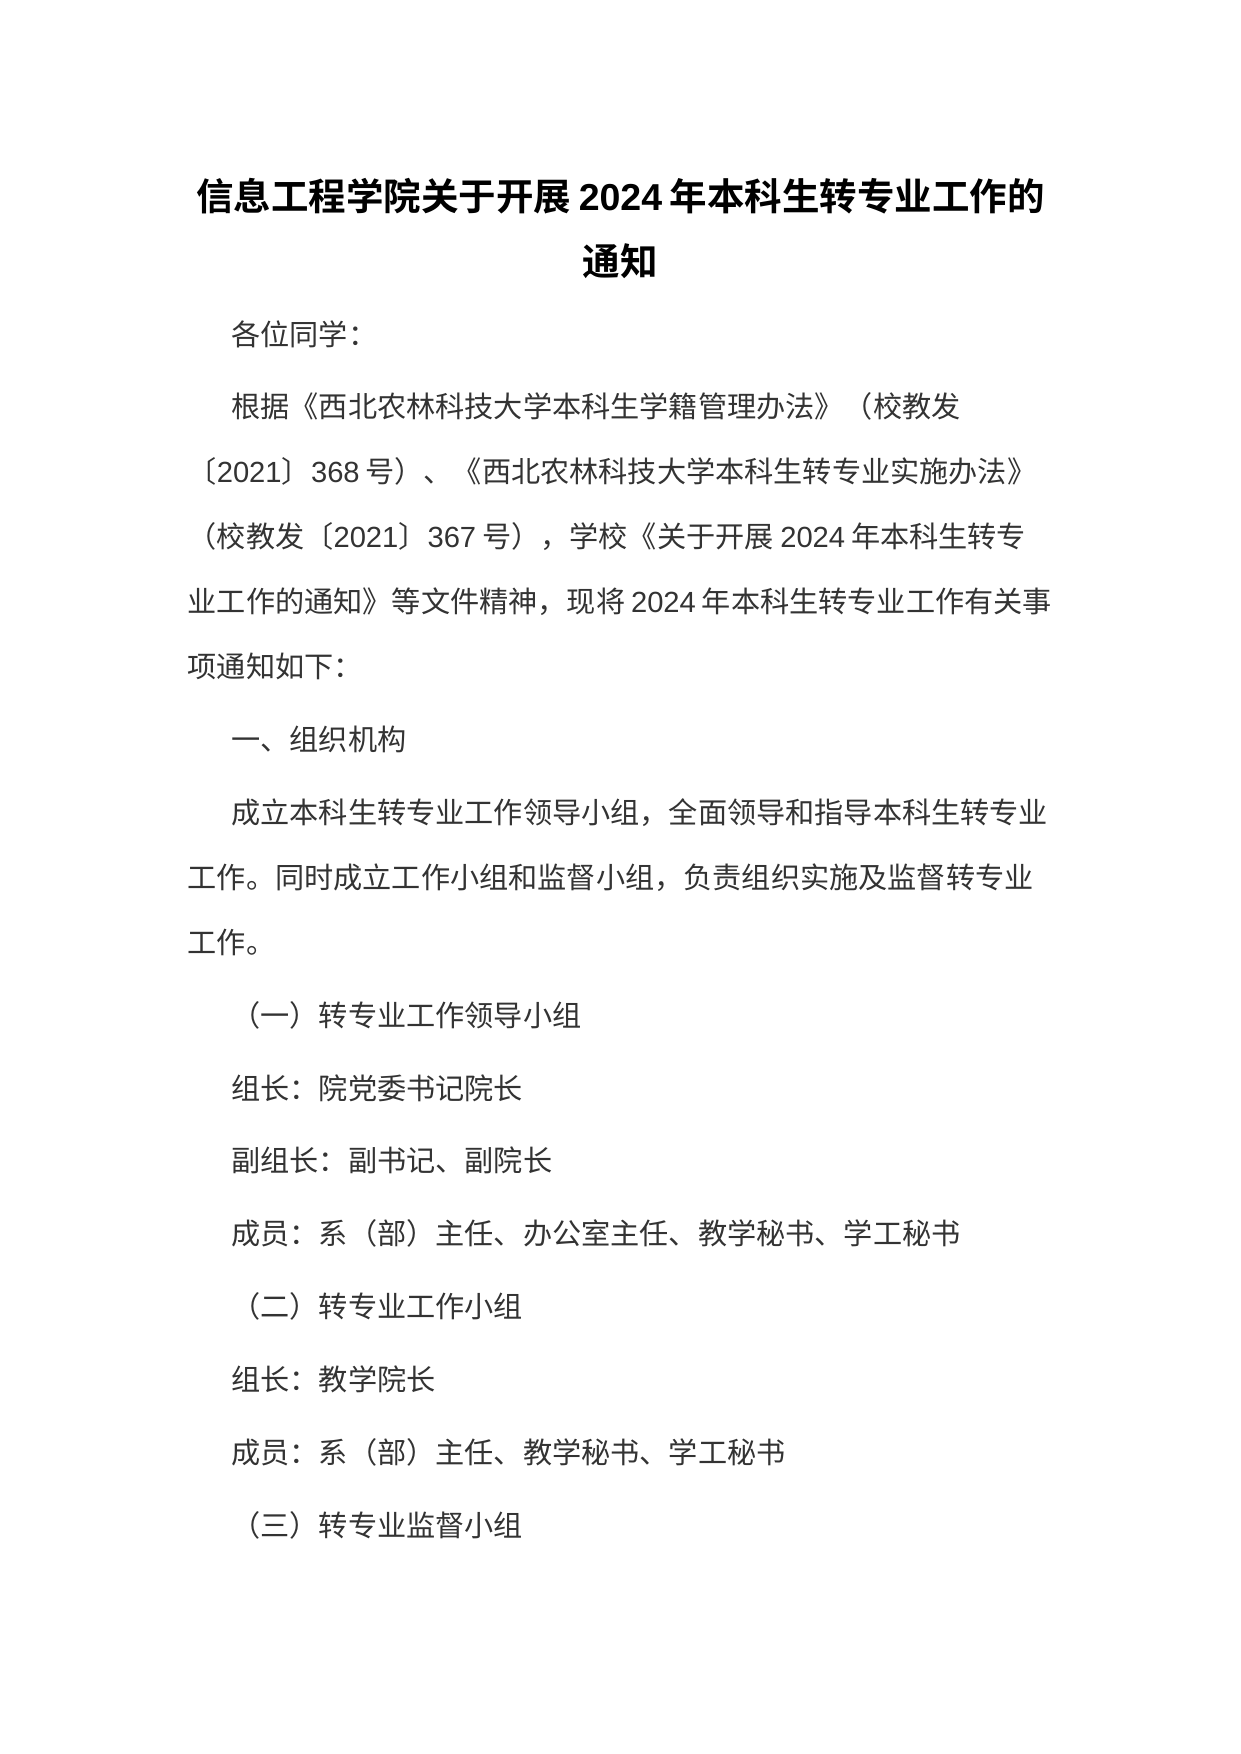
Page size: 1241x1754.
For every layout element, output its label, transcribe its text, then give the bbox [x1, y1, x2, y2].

text 组长：院党委书记院长 [187, 1054, 1053, 1119]
text 成员：系（部）主任、办公室主任、教学秘书、学工秘书 [187, 1199, 1053, 1264]
subtitle 信息工程学院关于开展2024年本科生转专业工作的通知 [187, 162, 1053, 292]
text （一）转专业工作领导小组 [187, 981, 1053, 1046]
text 成立本科生转专业工作领导小组，全面领导和指导本科生转专业工作。同时成立工作小组和监督小组，负责组织实施及监督转专业工作。 [187, 778, 1053, 973]
text （三）转专业监督小组 [187, 1491, 1053, 1556]
text 成员：系（部）主任、教学秘书、学工秘书 [187, 1418, 1053, 1483]
text 组长：教学院长 [187, 1345, 1053, 1410]
text 一、组织机构 [187, 705, 1053, 770]
text 根据《西北农林科技大学本科生学籍管理办法》（校教发〔2021〕368号）、《西北农林科技大学本科生转专业实施办法》（校教发〔2021〕367号），学校《关于开展 2024年本科生转专业工作的通知》等文件精神，现将2024年本科生转专业工作有关事项通知如下： [187, 373, 1053, 698]
text 副组长：副书记、副院长 [187, 1127, 1053, 1192]
text 各位同学： [187, 300, 1053, 365]
text （二）转专业工作小组 [187, 1272, 1053, 1337]
